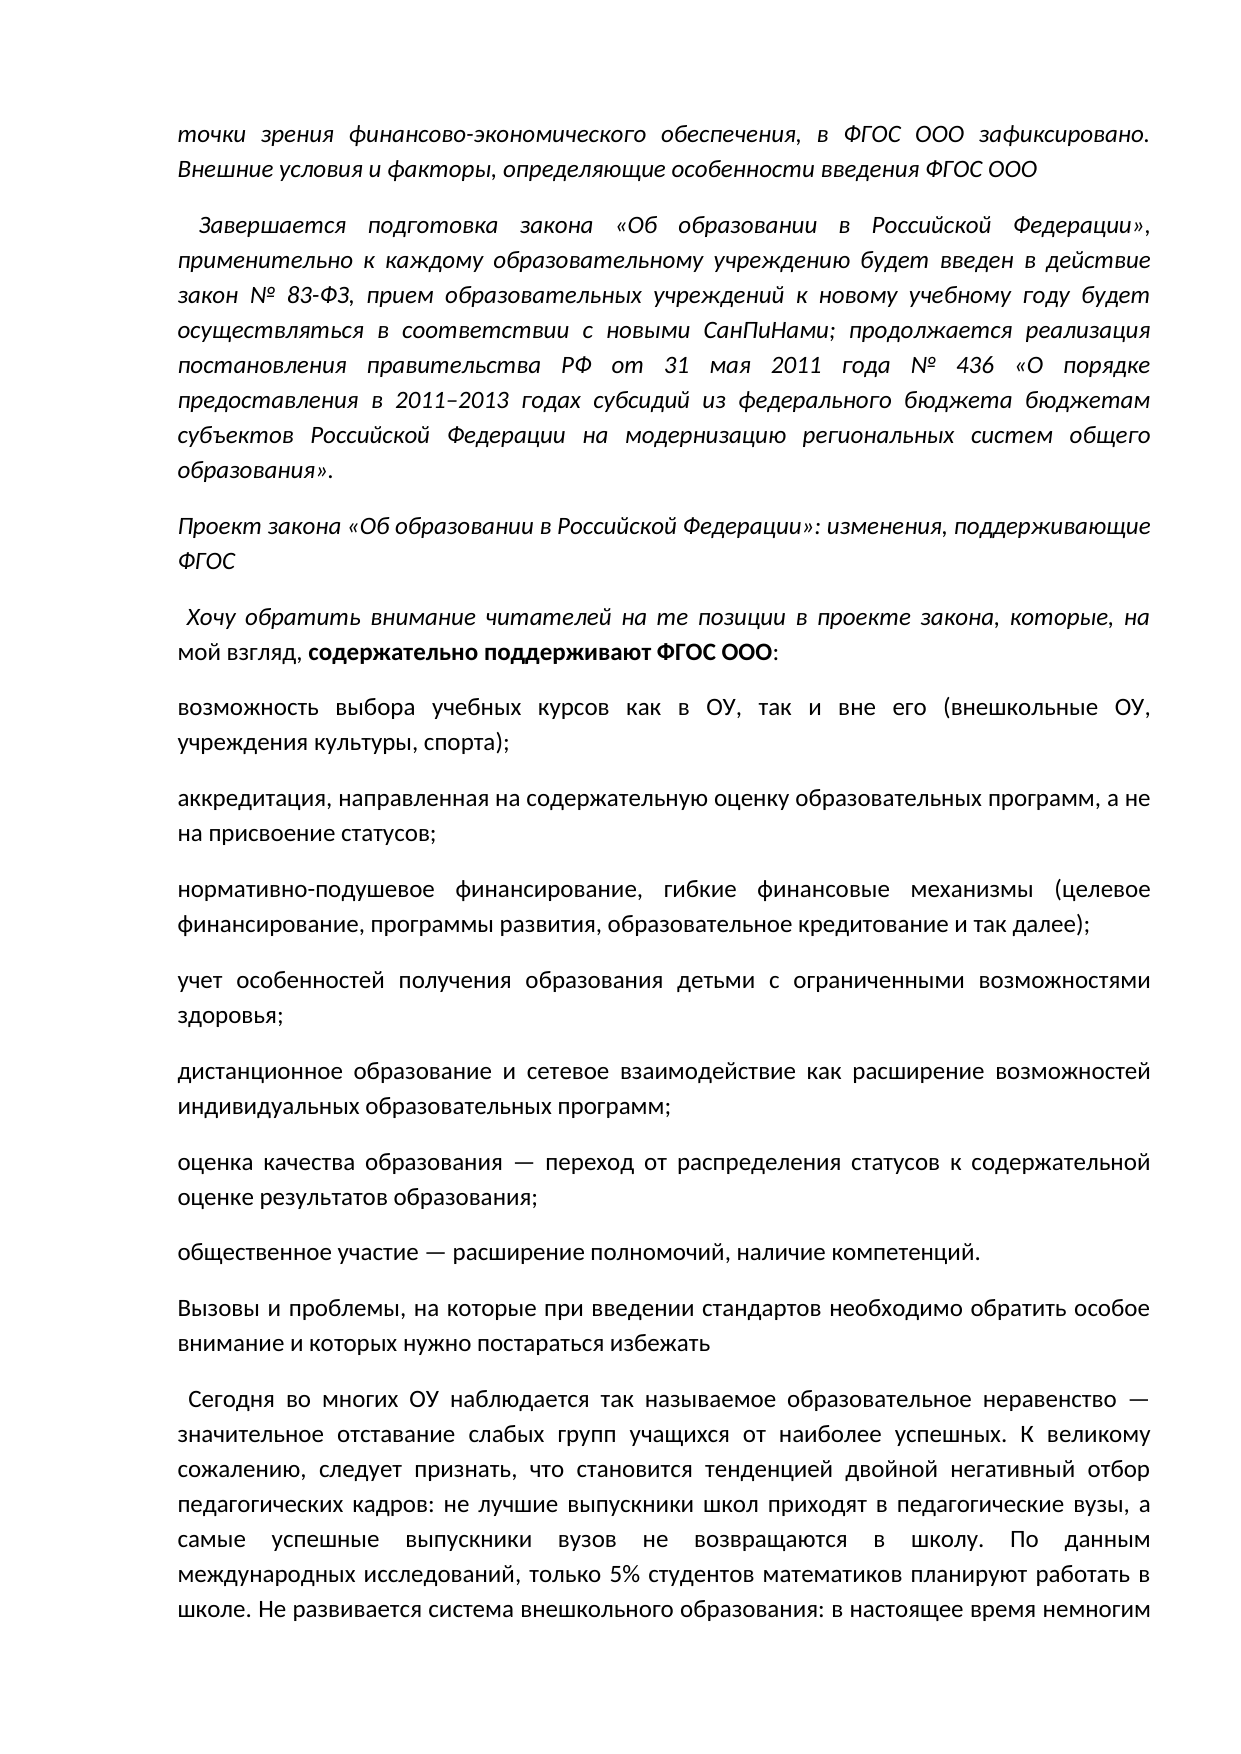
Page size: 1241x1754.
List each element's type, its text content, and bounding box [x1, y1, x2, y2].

text аккредитация, направленная на содержательную оценку образовательных программ, а не на присвоение статусов; [177, 782, 1152, 848]
text Завершается подготовка закона «Об образовании в Российской Федерации», применительно к каждому образовательному учреждению будет введен в действие закон № 83-ФЗ, прием образовательных учреждений к новому учебному году будет осуществляться в соответствии с новыми СанПиНами; продолжается реализация постановления правительства РФ от 31 мая 2011 года № 436 «О порядке предоставления в 2011–2013 годах субсидий из федерального бюджета бюджетам субъектов Российской Федерации на модернизацию региональных систем общего образования». [177, 209, 1152, 484]
text общественное участие — расширение полномочий, наличие компетенций. [177, 1236, 1152, 1267]
text учет особенностей получения образования детьми с ограниченными возможностями здоровья; [177, 964, 1152, 1029]
text дистанционное образование и сетевое взаимодействие как расширение возможностей индивидуальных образовательных программ; [177, 1055, 1152, 1120]
text нормативно-подушевое финансирование, гибкие финансовые механизмы (целевое финансирование, программы развития, образовательное кредитование и так далее); [177, 873, 1152, 939]
text Проект закона «Об образовании в Российской Федерации»: изменения, поддерживающие ФГОС [177, 510, 1152, 575]
text оценка качества образования — переход от распределения статусов к содержательной оценке результатов образования; [177, 1146, 1152, 1211]
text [177, 118, 1152, 184]
text возможность выбора учебных курсов как в ОУ, так и вне его (внешкольные ОУ, учреждения культуры, спорта); [177, 691, 1152, 757]
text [177, 1383, 1152, 1624]
text Хочу обратить внимание читателей на те позиции в проекте закона, которые, на мой взгляд, содержательно поддерживают ФГОС ООО: [177, 601, 1152, 666]
text Вызовы и проблемы, на которые при введении стандартов необходимо обратить особое внимание и которых нужно постараться избежать [177, 1292, 1152, 1358]
